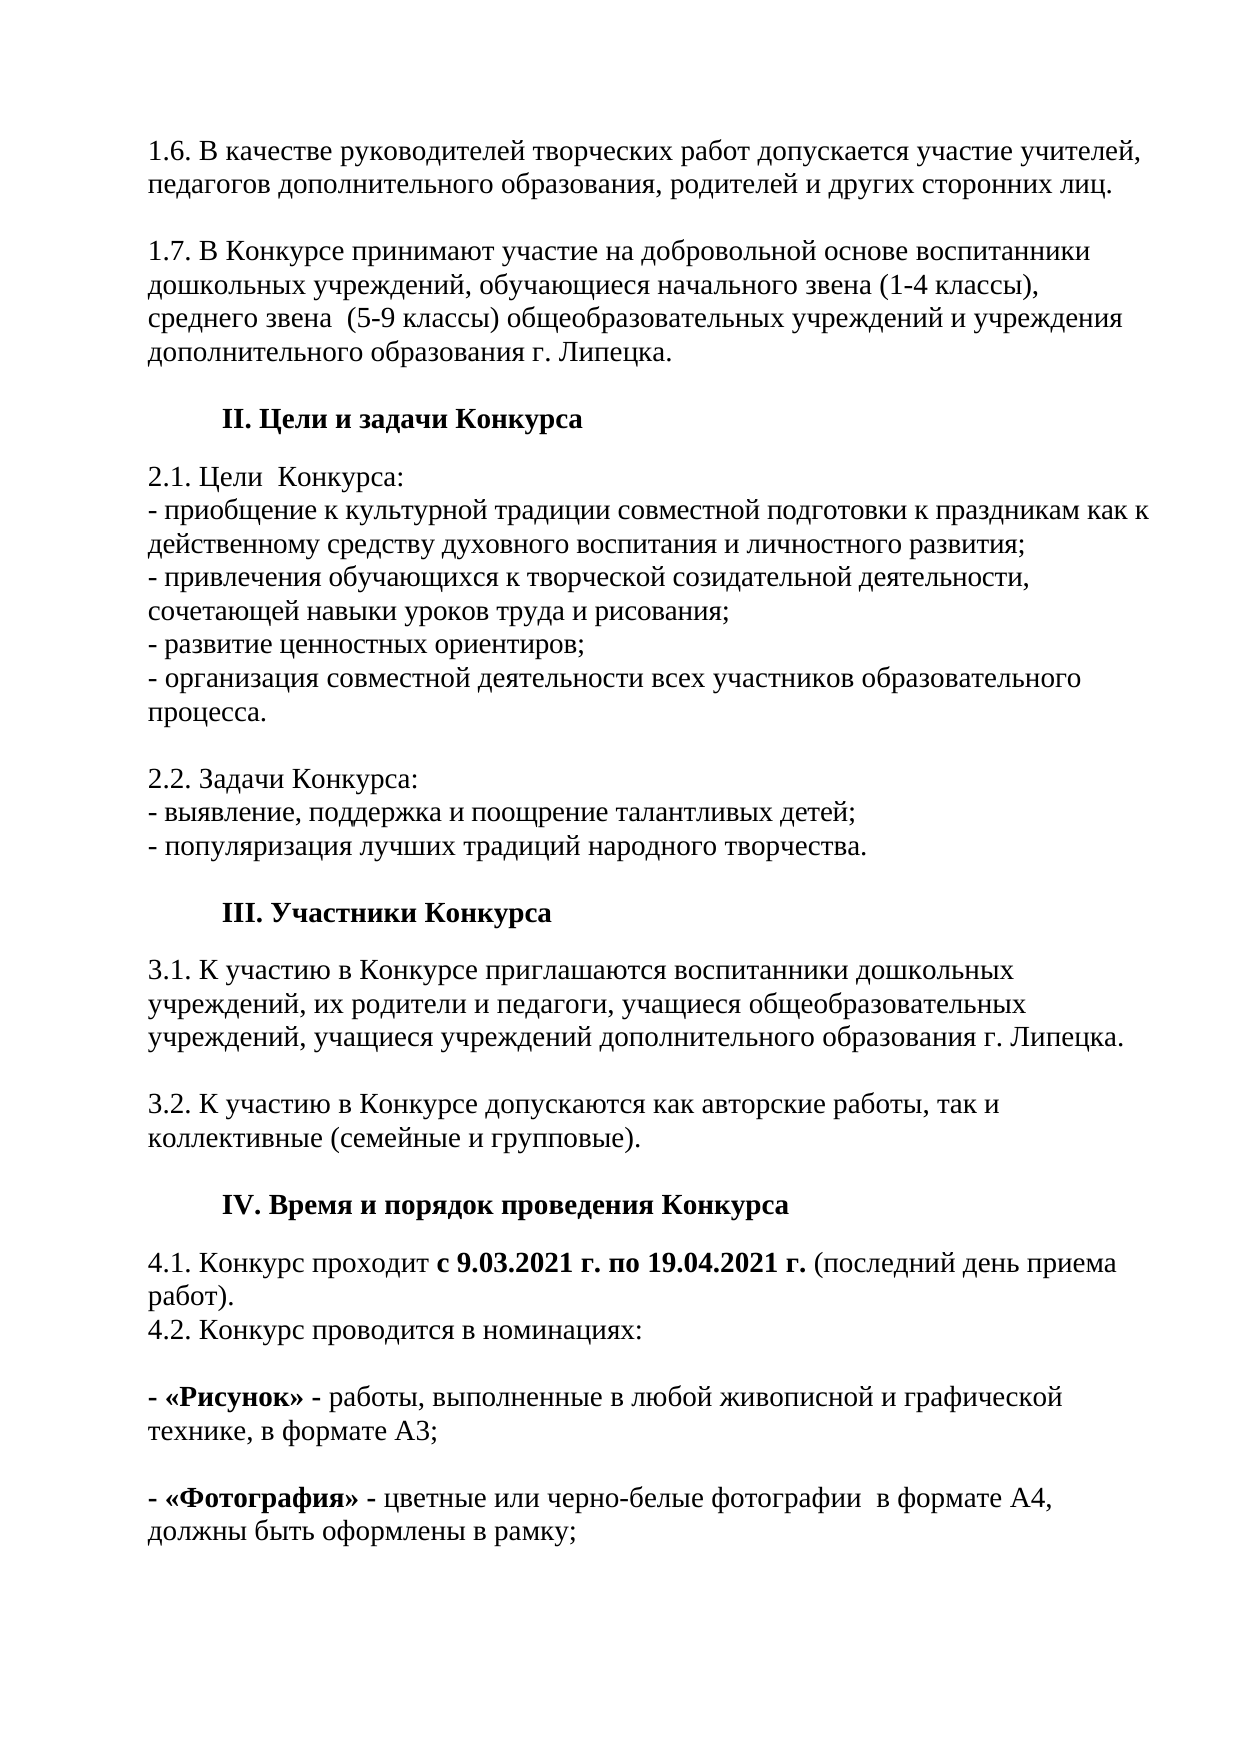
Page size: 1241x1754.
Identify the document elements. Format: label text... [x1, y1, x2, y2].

text 4.2. Конкурс проводится в номинациях: [148, 1312, 1152, 1346]
text - организация совместной деятельности всех участников образовательного процесса. [148, 660, 1152, 727]
text 1.6. В качестве руководителей творческих работ допускается участие учителей, педагогов дополнительного образования, родителей и других сторонних лиц. [148, 133, 1152, 200]
text 4.1. Конкурс проходит с 9.03.2021 г. по 19.04.2021 г. (последний день приема работ). [148, 1245, 1152, 1312]
text - привлечения обучающихся к творческой созидательной деятельности, сочетающей навыки уроков труда и рисования; [148, 559, 1152, 627]
text 1.7. В Конкурсе принимают участие на добровольной основе воспитанники дошкольных учреждений, обучающиеся начального звена (1-4 классы), среднего звена (5-9 классы) общеобразовательных учреждений и учреждения дополнительного образования г. Липецка. [148, 233, 1152, 368]
text IV. Время и порядок проведения Конкурса [148, 1187, 1152, 1221]
text - «Фотография» - цветные или черно-белые фотографии в формате А4, должны быть оформлены в рамку; [148, 1480, 1152, 1547]
text 2.1. Цели Конкурса: [148, 459, 1152, 492]
text III. Участники Конкурса [148, 895, 1152, 928]
text 3.1. К участию в Конкурсе приглашаются воспитанники дошкольных учреждений, их родители и педагоги, учащиеся общеобразовательных учреждений, учащиеся учреждений дополнительного образования г. Липецка. [148, 952, 1152, 1053]
text - развитие ценностных ориентиров; [148, 627, 1152, 660]
text - выявление, поддержка и поощрение талантливых детей; [148, 794, 1152, 828]
text - «Рисунок» - работы, выполненные в любой живописной и графической технике, в формате А3; [148, 1379, 1152, 1446]
text - приобщение к культурной традиции совместной подготовки к праздникам как к действенному средству духовного воспитания и личностного развития; [148, 492, 1152, 559]
text - популяризация лучших традиций народного творчества. [148, 828, 1152, 861]
text II. Цели и задачи Конкурса [148, 401, 1152, 435]
text 3.2. К участию в Конкурсе допускаются как авторские работы, так и коллективные (семейные и групповые). [148, 1087, 1152, 1154]
text 2.2. Задачи Конкурса: [148, 761, 1152, 794]
